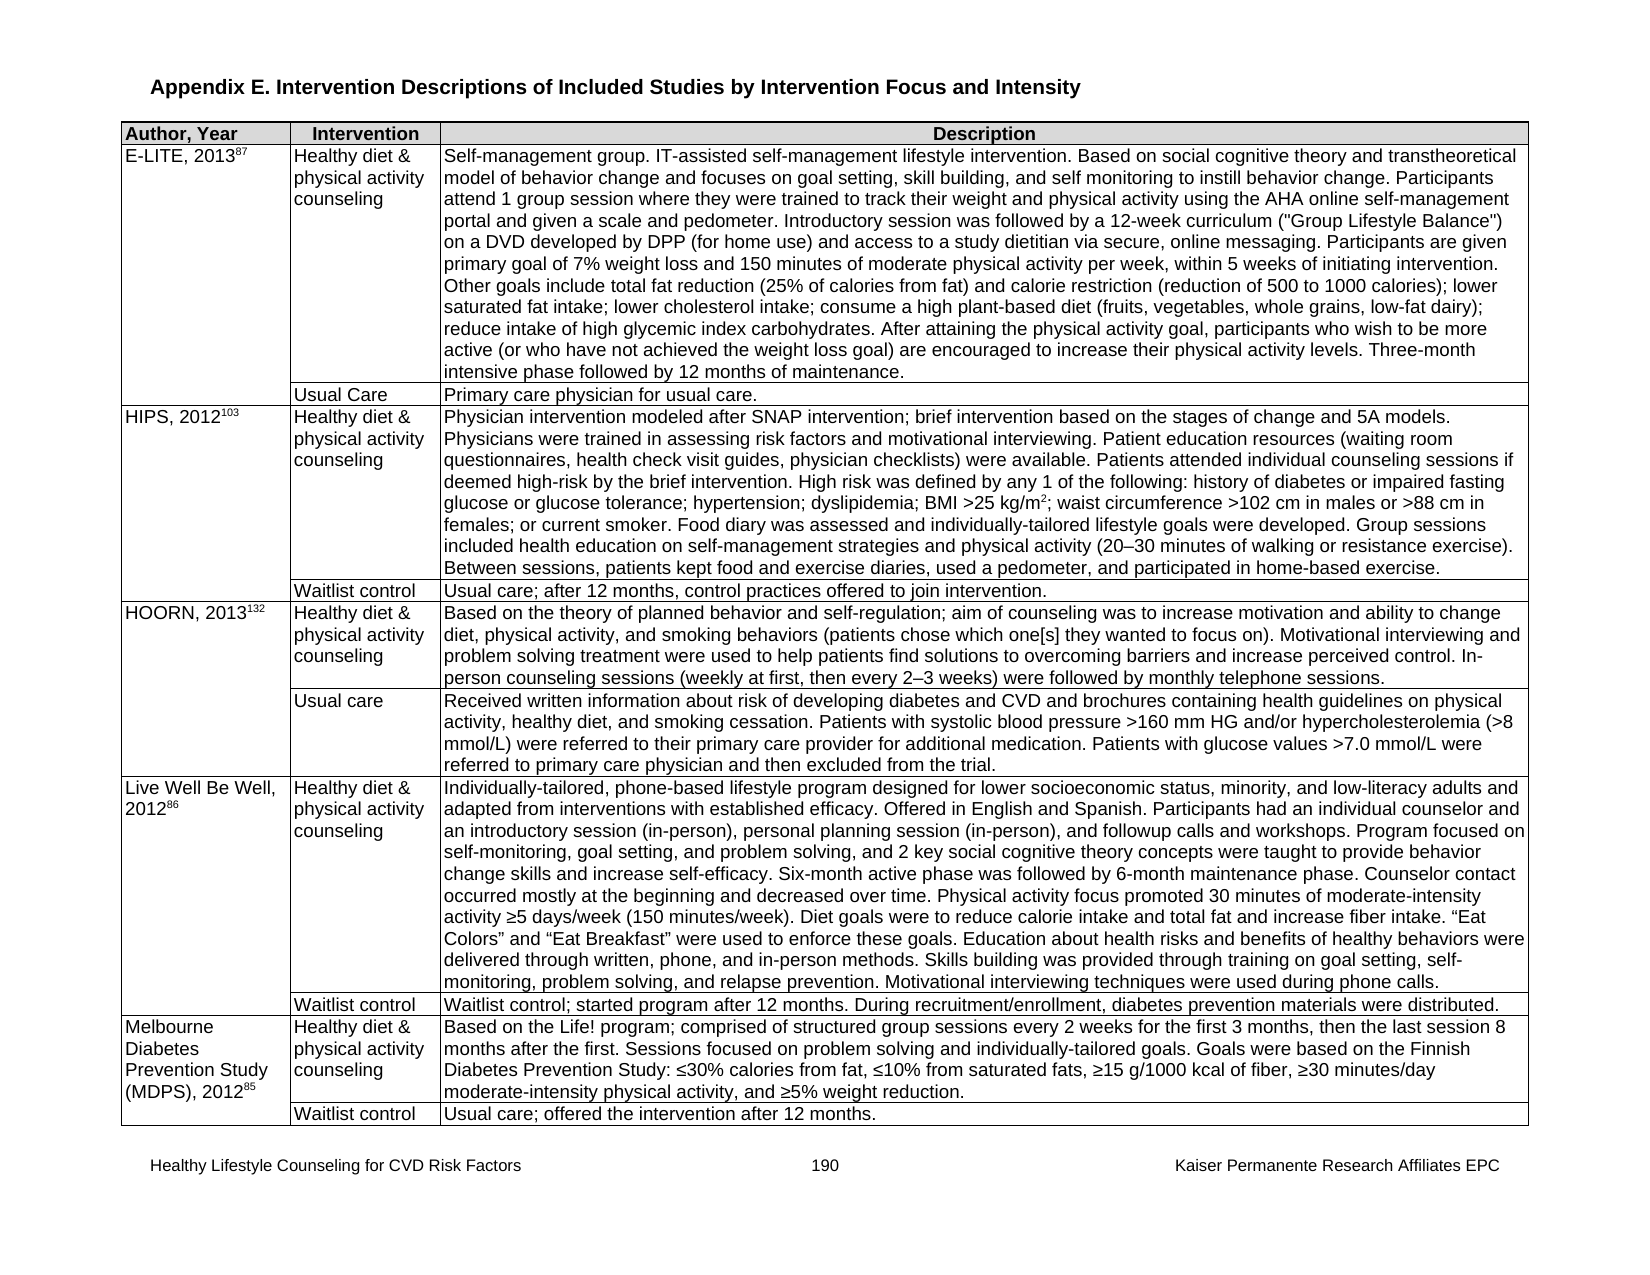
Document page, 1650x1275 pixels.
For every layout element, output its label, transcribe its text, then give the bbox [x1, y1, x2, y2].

table_cell Based on the Life! program; comprised of structured group sessions every 2 weeks for the first 3 months, then the last session 8 months after the first. Sessions focused on problem solving and individually-tailored goals. Goals were based on the Finnish Diabetes Prevention Study: ≤30% calories from fat, ≤10% from saturated fats, ≥15 g/1000 kcal of fiber, ≥30 minutes/day moderate-intensity physical activity, and ≥5% weight reduction. [441, 1016, 1528, 1102]
table_cell Usual Care [291, 383, 440, 405]
table_cell Individually-tailored, phone-based lifestyle program designed for lower socioeconomic status, minority, and low-literacy adults and adapted from interventions with established efficacy. Offered in English and Spanish. Participants had an individual counselor and an introductory session (in-person), personal planning session (in-person), and followup calls and workshops. Program focused on self-monitoring, goal setting, and problem solving, and 2 key social cognitive theory concepts were taught to provide behavior change skills and increase self-efficacy. Six-month active phase was followed by 6-month maintenance phase. Counselor contact occurred mostly at the beginning and decreased over time. Physical activity focus promoted 30 minutes of moderate-intensity activity ≥5 days/week (150 minutes/week). Diet goals were to reduce calorie intake and total fat and increase fiber intake. “Eat Colors” and “Eat Breakfast” were used to enforce these goals. Education about health risks and benefits of healthy behaviors were delivered through written, phone, and in-person methods. Skills building was provided through training on goal setting, self-monitoring, problem solving, and relapse prevention. Motivational interviewing techniques were used during phone calls. [441, 777, 1528, 992]
table_cell Usual care [291, 689, 440, 776]
table_cell Healthy diet & physical activity counseling [291, 145, 440, 382]
table_cell HIPS, 2012103 [122, 406, 290, 601]
table_cell Waitlist control [291, 580, 440, 601]
table_cell Healthy diet & physical activity counseling [291, 602, 440, 688]
table_header Author, Year [122, 123, 290, 144]
table_cell Primary care physician for usual care. [441, 383, 1528, 405]
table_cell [291, 1016, 440, 1102]
table_header Description [441, 123, 1528, 144]
table_cell Waitlist control; started program after 12 months. During recruitment/enrollment, diabetes prevention materials were distributed. [441, 993, 1528, 1015]
table_cell Received written information about risk of developing diabetes and CVD and brochures containing health guidelines on physical activity, healthy diet, and smoking cessation. Patients with systolic blood pressure >160 mm HG and/or hypercholesterolemia (>8 mmol/L) were referred to their primary care provider for additional medication. Patients with glucose values >7.0 mmol/L were referred to primary care physician and then excluded from the trial. [441, 689, 1528, 776]
table_cell Usual care; after 12 months, control practices offered to join intervention. [441, 580, 1528, 601]
table_cell Waitlist control [291, 1103, 440, 1125]
table_cell Based on the theory of planned behavior and self-regulation; aim of counseling was to increase motivation and ability to change diet, physical activity, and smoking behaviors (patients chose which one[s] they wanted to focus on). Motivational interviewing and problem solving treatment were used to help patients find solutions to overcoming barriers and increase perceived control. In-person counseling sessions (weekly at first, then every 2–3 weeks) were followed by monthly telephone sessions. [441, 602, 1528, 688]
table_cell Melbourne Diabetes Prevention Study (MDPS), 201285 [122, 1016, 290, 1125]
table_cell Self-management group. IT-assisted self-management lifestyle intervention. Based on social cognitive theory and transtheoretical model of behavior change and focuses on goal setting, skill building, and self monitoring to instill behavior change. Participants attend 1 group session where they were trained to track their weight and physical activity using the AHA online self-management portal and given a scale and pedometer. Introductory session was followed by a 12-week curriculum ("Group Lifestyle Balance") on a DVD developed by DPP (for home use) and access to a study dietitian via secure, online messaging. Participants are given primary goal of 7% weight loss and 150 minutes of moderate physical activity per week, within 5 weeks of initiating intervention. Other goals include total fat reduction (25% of calories from fat) and calorie restriction (reduction of 500 to 1000 calories); lower saturated fat intake; lower cholesterol intake; consume a high plant-based diet (fruits, vegetables, whole grains, low-fat dairy); reduce intake of high glycemic index carbohydrates. After attaining the physical activity goal, participants who wish to be more active (or who have not achieved the weight loss goal) are encouraged to increase their physical activity levels. Three-month intensive phase followed by 12 months of maintenance. [441, 145, 1528, 382]
table_header Intervention [291, 123, 440, 144]
table_cell Healthy diet & physical activity counseling [291, 777, 440, 992]
table_cell Live Well Be Well, 201286 [122, 777, 290, 1015]
table_cell Physician intervention modeled after SNAP intervention; brief intervention based on the stages of change and 5A models. Physicians were trained in assessing risk factors and motivational interviewing. Patient education resources (waiting room questionnaires, health check visit guides, physician checklists) were available. Patients attended individual counseling sessions if deemed high-risk by the brief intervention. High risk was defined by any 1 of the following: history of diabetes or impaired fasting glucose or glucose tolerance; hypertension; dyslipidemia; BMI >25 kg/m2; waist circumference >102 cm in males or >88 cm in females; or current smoker. Food diary was assessed and individually-tailored lifestyle goals were developed. Group sessions included health education on self-management strategies and physical activity (20–30 minutes of walking or resistance exercise). Between sessions, patients kept food and exercise diaries, used a pedometer, and participated in home-based exercise. [441, 406, 1528, 578]
table_cell HOORN, 2013132 [122, 602, 290, 776]
table_cell E-LITE, 201387 [122, 145, 290, 405]
table_cell Healthy diet & physical activity counseling [291, 406, 440, 578]
table_cell Waitlist control [291, 993, 440, 1015]
table_cell Usual care; offered the intervention after 12 months. [441, 1103, 1528, 1125]
